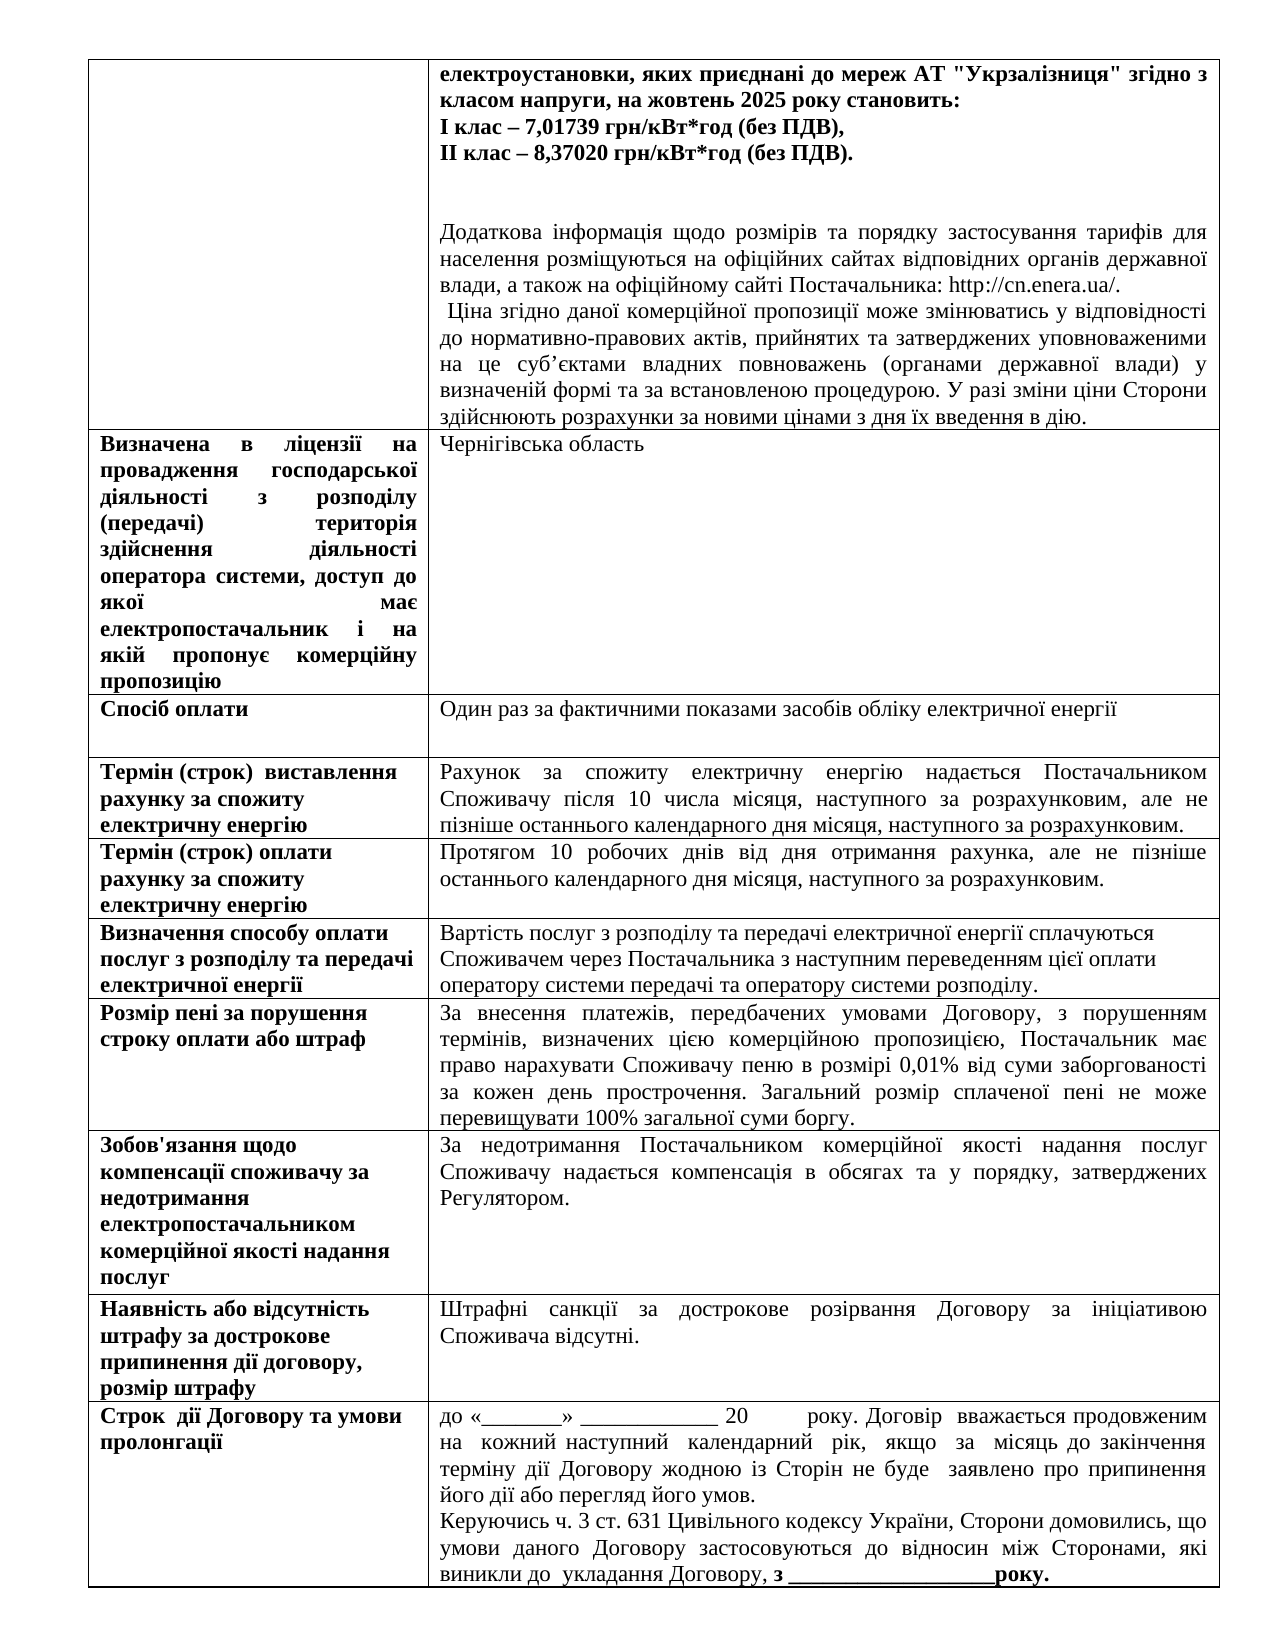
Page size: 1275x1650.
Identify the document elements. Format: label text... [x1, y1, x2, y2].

table_cell Чернігівська область [429, 430, 1219, 694]
table_cell Строк дії Договору та умови пролонгації [89, 1402, 428, 1586]
table_cell до «_______» ____________ 20 року. Договір вважається продовженим на кожний наступний календарний рік, якщо за місяць до закінчення терміну дії Договору жодною із Сторін не буде заявлено про припинення його дії або перегляд його умов. Керуючись ч. 3 ст. 631 Цивільного кодексу України, Сторони домовились, що умови даного Договору застосовуються до відносин між Сторонами, які виникли до укладання Договору, з __________________року. [429, 1402, 1219, 1586]
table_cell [89, 60, 428, 429]
table_cell Штрафні санкції за дострокове розірвання Договору за ініціативою Споживача відсутні. [429, 1295, 1219, 1401]
table_cell Зобов'язання щодо компенсації споживачу за недотримання електропостачальником комерційної якості надання послуг [89, 1131, 428, 1294]
table_cell Протягом 10 робочих днів від дня отримання рахунка, але не пізніше останнього календарного дня місяця, наступного за розрахунковим. [429, 839, 1219, 917]
table_cell Розмір пені за порушення строку оплати або штраф [89, 999, 428, 1130]
table_cell Визначення способу оплати послуг з розподілу та передачі електричної енергії [89, 919, 428, 998]
table_cell За внесення платежів, передбачених умовами Договору, з порушенням термінів, визначених цією комерційною пропозицією, Постачальник має право нарахувати Споживачу пеню в розмірі 0,01% від суми заборгованості за кожен день прострочення. Загальний розмір сплаченої пені не може перевищувати 100% загальної суми боргу. [429, 999, 1219, 1130]
table_cell За недотримання Постачальником комерційної якості надання послуг Споживачу надається компенсація в обсягах та у порядку, затверджених Регулятором. [429, 1131, 1219, 1294]
table_cell Вартість послуг з розподілу та передачі електричної енергії сплачуються Споживачем через Постачальника з наступним переведенням цієї оплати оператору системи передачі та оператору системи розподілу. [429, 919, 1219, 998]
table_cell Термін (строк) виставлення рахунку за спожиту електричну енергію [89, 758, 428, 837]
table_cell Один раз за фактичними показами засобів обліку електричної енергії [429, 695, 1219, 757]
table_cell Визначена в ліцензії на провадження господарської діяльності з розподілу (передачі) територія здійснення діяльності оператора системи, доступ до якої має електропостачальник і на якій пропонує комерційну пропозицію [89, 430, 428, 694]
table_cell Наявність або відсутність штрафу за дострокове припинення дії договору, розмір штрафу [89, 1295, 428, 1401]
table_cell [429, 60, 1219, 429]
table_cell Рахунок за спожиту електричну енергію надається Постачальником Споживачу після 10 числа місяця, наступного за розрахунковим, але не пізніше останнього календарного дня місяця, наступного за розрахунковим. [429, 758, 1219, 837]
table_cell Термін (строк) оплати рахунку за спожиту електричну енергію [89, 839, 428, 917]
table_cell Спосіб оплати [89, 695, 428, 757]
